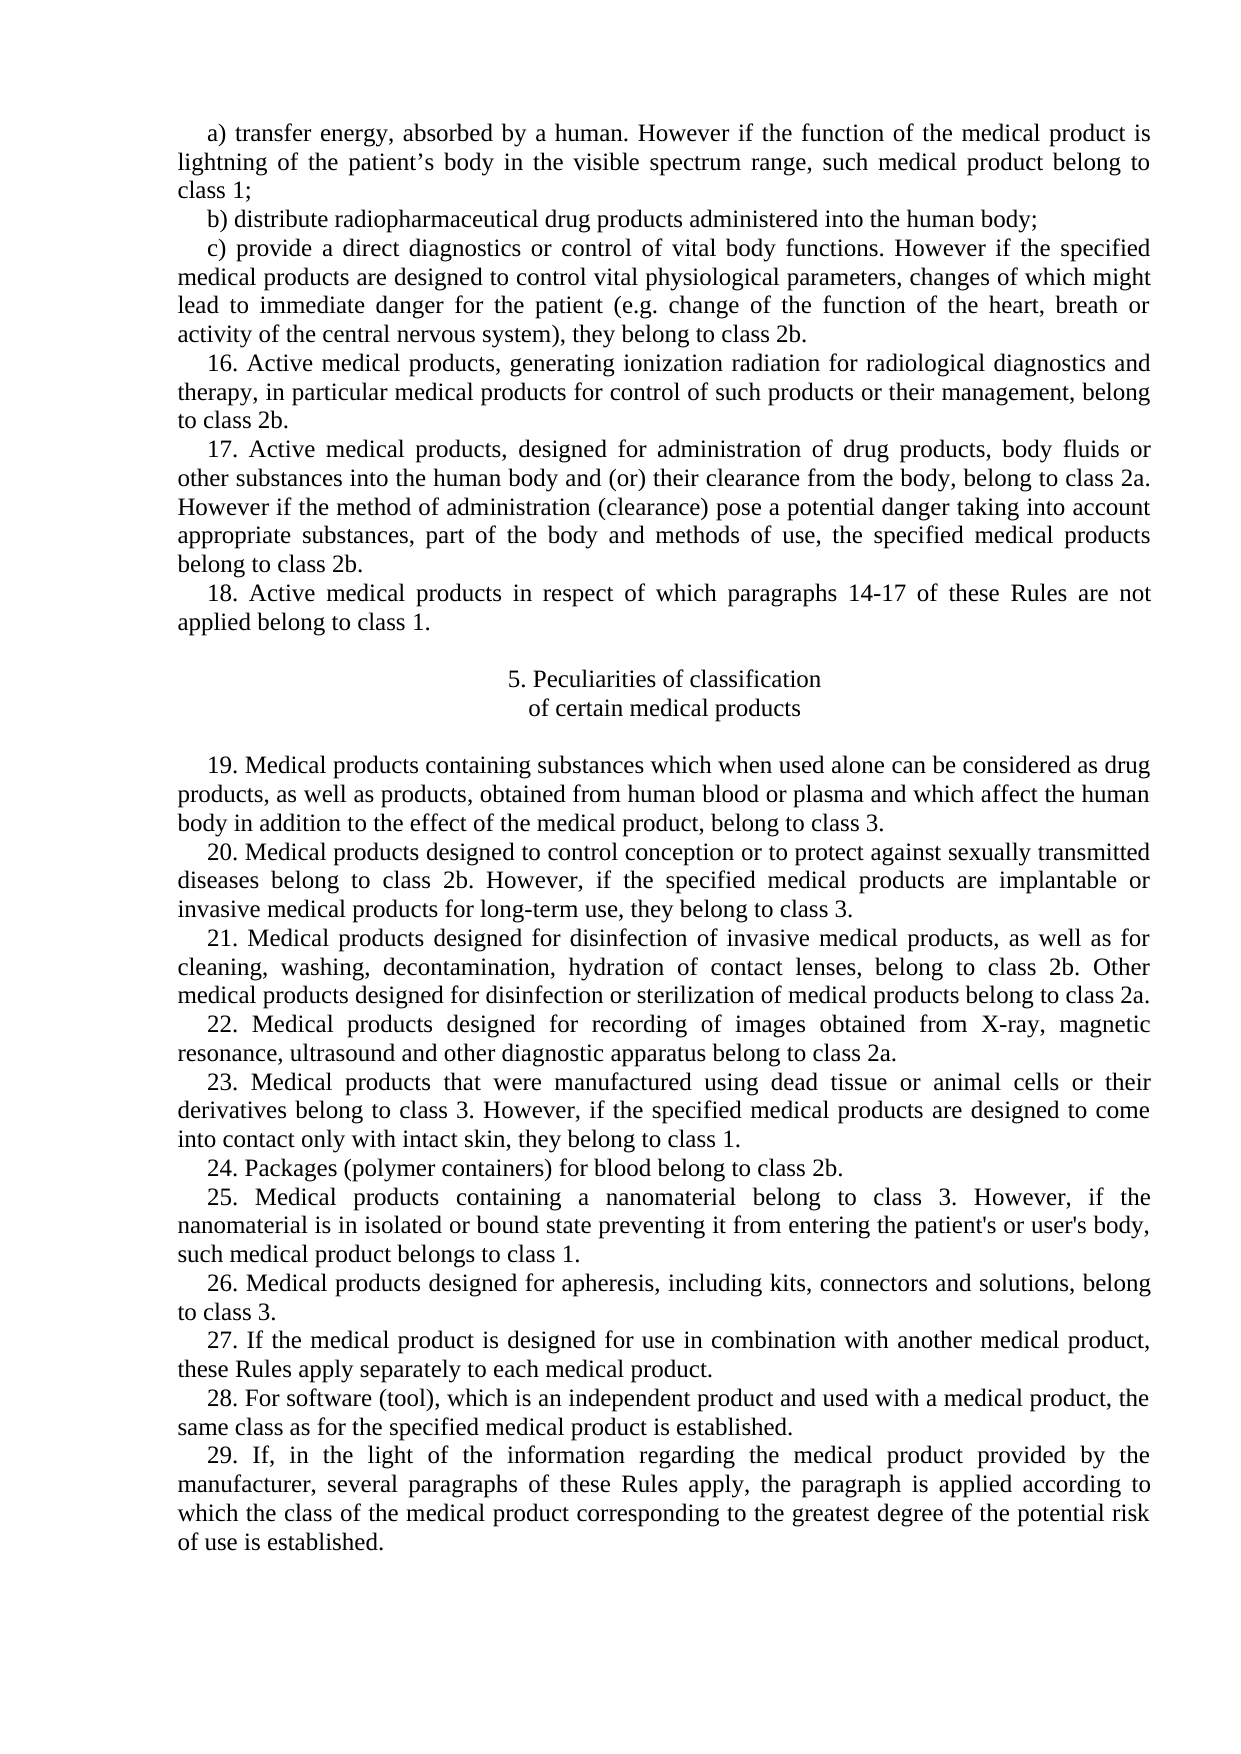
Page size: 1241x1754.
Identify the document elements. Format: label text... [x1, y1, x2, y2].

text 21. Medical products designed for disinfection of invasive medical products, as well as for cleaning, washing, decontamination, hydration of contact lenses, belong to class 2b. Other medical products designed for disinfection or sterilization of medical products belong to class 2a. [177, 923, 1152, 1009]
text 26. Medical products designed for apheresis, including kits, connectors and solutions, belong to class 3. [177, 1268, 1152, 1326]
text b) distribute radiopharmaceutical drug products administered into the human body; [177, 204, 1152, 233]
text а) transfer energy, absorbed by a human. However if the function of the medical product is lightning of the patient’s body in the visible spectrum range, such medical product belong to class 1; [177, 118, 1152, 204]
text 20. Medical products designed to control conception or to protect against sexually transmitted diseases belong to class 2b. However, if the specified medical products are implantable or invasive medical products for long-term use, they belong to class 3. [177, 837, 1152, 923]
text 22. Medical products designed for recording of images obtained from X-ray, magnetic resonance, ultrasound and other diagnostic apparatus belong to class 2a. [177, 1009, 1152, 1067]
text 25. Medical products containing a nanomaterial belong to class 3. However, if the nanomaterial is in isolated or bound state preventing it from entering the patient's or user's body, such medical product belongs to class 1. [177, 1182, 1152, 1268]
text 28. For software (tool), which is an independent product and used with a medical product, the same class as for the specified medical product is established. [177, 1383, 1152, 1441]
text 19. Medical products containing substances which when used alone can be considered as drug products, as well as products, obtained from human blood or plasma and which affect the human body in addition to the effect of the medical product, belong to class 3. [177, 751, 1152, 837]
text 5. Peculiarities of classification [177, 664, 1152, 693]
text c) provide a direct diagnostics or control of vital body functions. However if the specified medical products are designed to control vital physiological parameters, changes of which might lead to immediate danger for the patient (e.g. change of the function of the heart, breath or activity of the central nervous system), they belong to class 2b. [177, 233, 1152, 348]
text 16. Active medical products, generating ionization radiation for radiological diagnostics and therapy, in particular medical products for control of such products or their management, belong to class 2b. [177, 348, 1152, 434]
text 23. Medical products that were manufactured using dead tissue or animal cells or their derivatives belong to class 3. However, if the specified medical products are designed to come into contact only with intact skin, they belong to class 1. [177, 1067, 1152, 1153]
text 17. Active medical products, designed for administration of drug products, body fluids or other substances into the human body and (or) their clearance from the body, belong to class 2a. However if the method of administration (clearance) pose a potential danger taking into account appropriate substances, part of the body and methods of use, the specified medical products belong to class 2b. [177, 434, 1152, 578]
text 24. Packages (polymer containers) for blood belong to class 2b. [177, 1153, 1152, 1182]
text 29. If, in the light of the information regarding the medical product provided by the manufacturer, several paragraphs of these Rules apply, the paragraph is applied according to which the class of the medical product corresponding to the greatest degree of the potential risk of use is established. [177, 1441, 1152, 1556]
text 18. Active medical products in respect of which paragraphs 14-17 of these Rules are not applied belong to class 1. [177, 578, 1152, 636]
text of certain medical products [177, 693, 1152, 722]
text 27. If the medical product is designed for use in combination with another medical product, these Rules apply separately to each medical product. [177, 1326, 1152, 1383]
